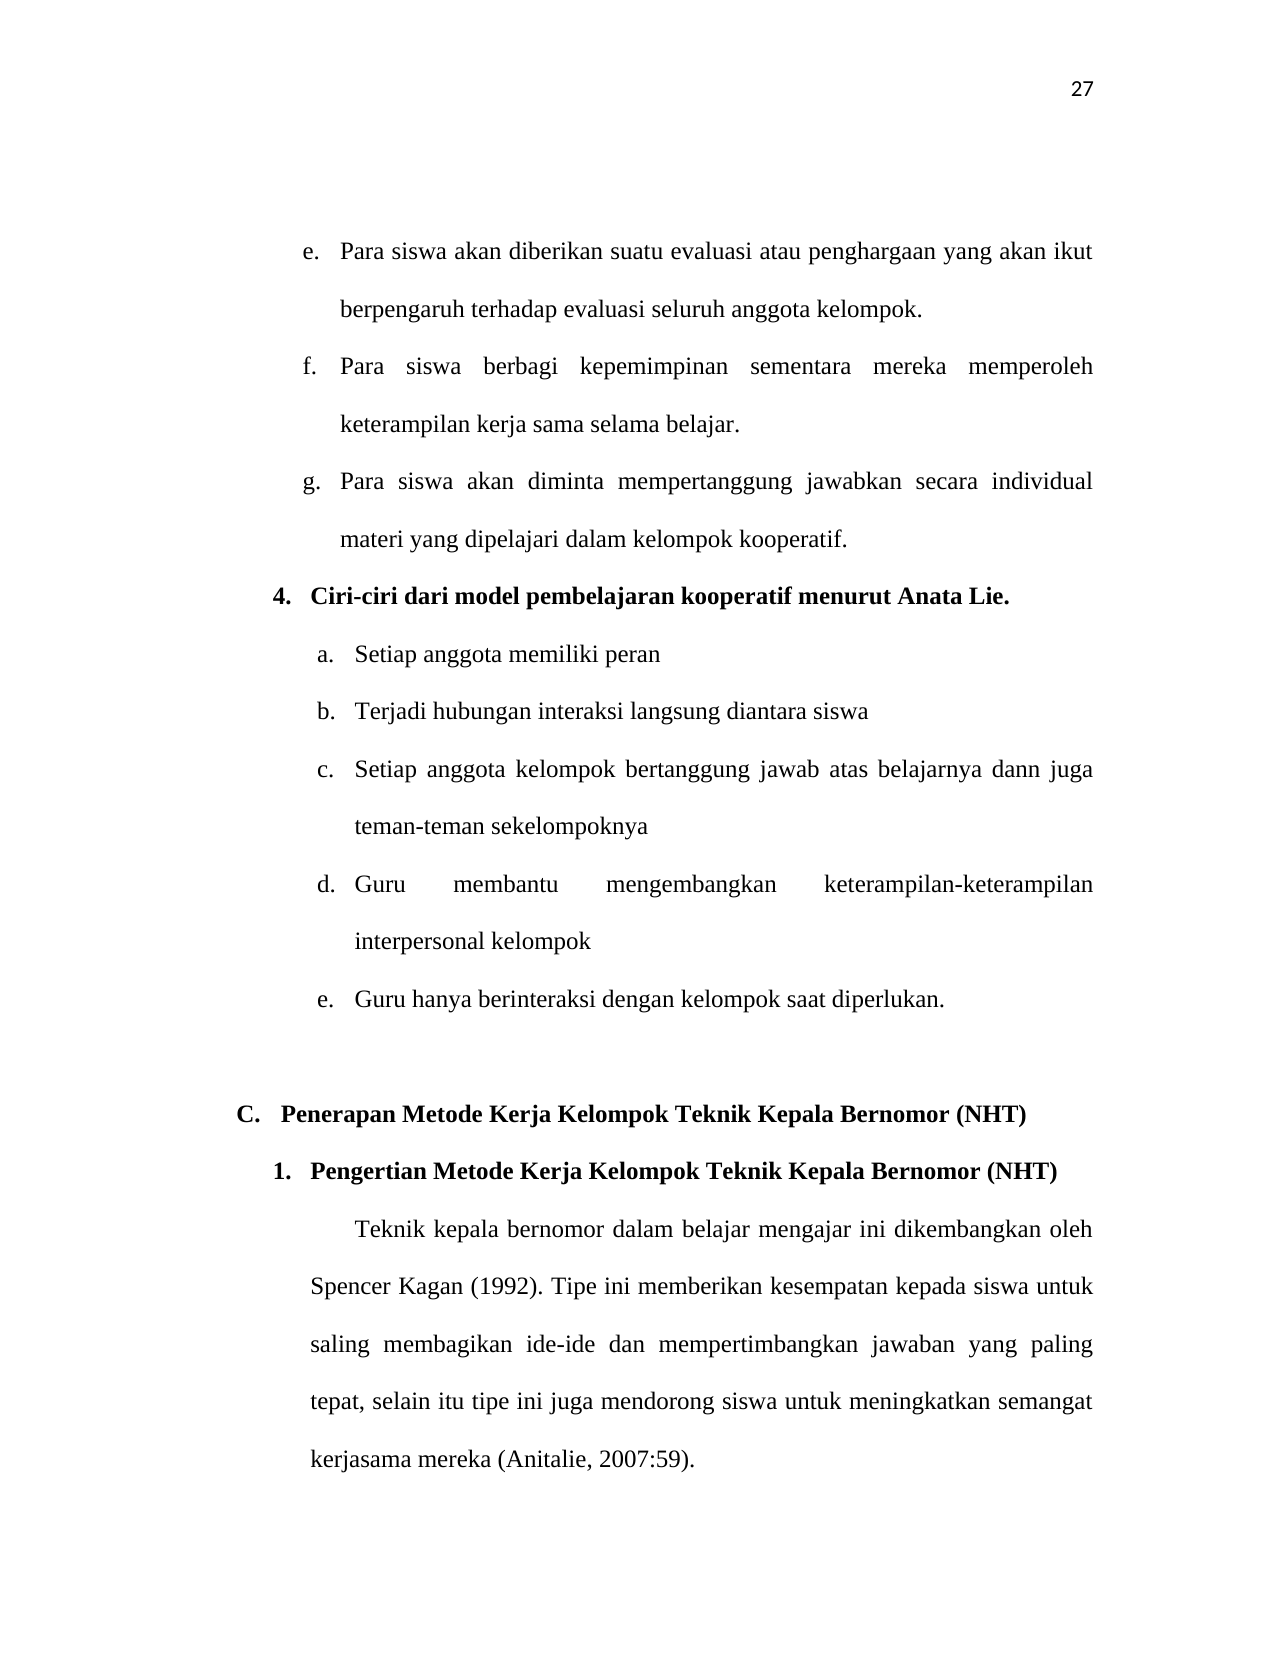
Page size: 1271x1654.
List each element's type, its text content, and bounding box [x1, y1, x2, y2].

list Guru hanya berinteraksi dengan kelompok saat diperlukan. [317, 984, 1094, 1012]
list Setiap anggota kelompok bertanggung jawab atas belajarnya dann juga teman-teman sekelompoknya [317, 754, 1094, 840]
list Teknik kepala bernomor dalam belajar mengajar ini dikembangkan oleh Spencer Kagan (1992). Tipe ini memberikan kesempatan kepada siswa untuk saling membagikan ide-ide dan mempertimbangkan jawaban yang paling tepat, selain itu tipe ini juga mendorong siswa untuk meningkatkan semangat kerjasama mereka (Anitalie, 2007:59). [310, 1214, 1094, 1472]
list Para siswa akan diberikan suatu evaluasi atau penghargaan yang akan ikut berpengaruh terhadap evaluasi seluruh anggota kelompok. [302, 236, 1094, 322]
text C. Penerapan Metode Kerja Kelompok Teknik Kepala Bernomor (NHT) [236, 1099, 1094, 1127]
list Ciri-ciri dari model pembelajaran kooperatif menurut Anata Lie. [273, 581, 1094, 610]
list Para siswa berbagi kepemimpinan sementara mereka memperoleh keterampilan kerja sama selama belajar. [302, 351, 1094, 437]
list Pengertian Metode Kerja Kelompok Teknik Kepala Bernomor (NHT) [273, 1156, 1094, 1185]
list Setiap anggota memiliki peran [317, 639, 1094, 667]
list Para siswa akan diminta mempertanggung jawabkan secara individual materi yang dipelajari dalam kelompok kooperatif. [302, 466, 1094, 552]
list Terjadi hubungan interaksi langsung diantara siswa [317, 696, 1094, 725]
list Guru membantu mengembangkan keterampilan-keterampilan interpersonal kelompok [317, 869, 1094, 955]
